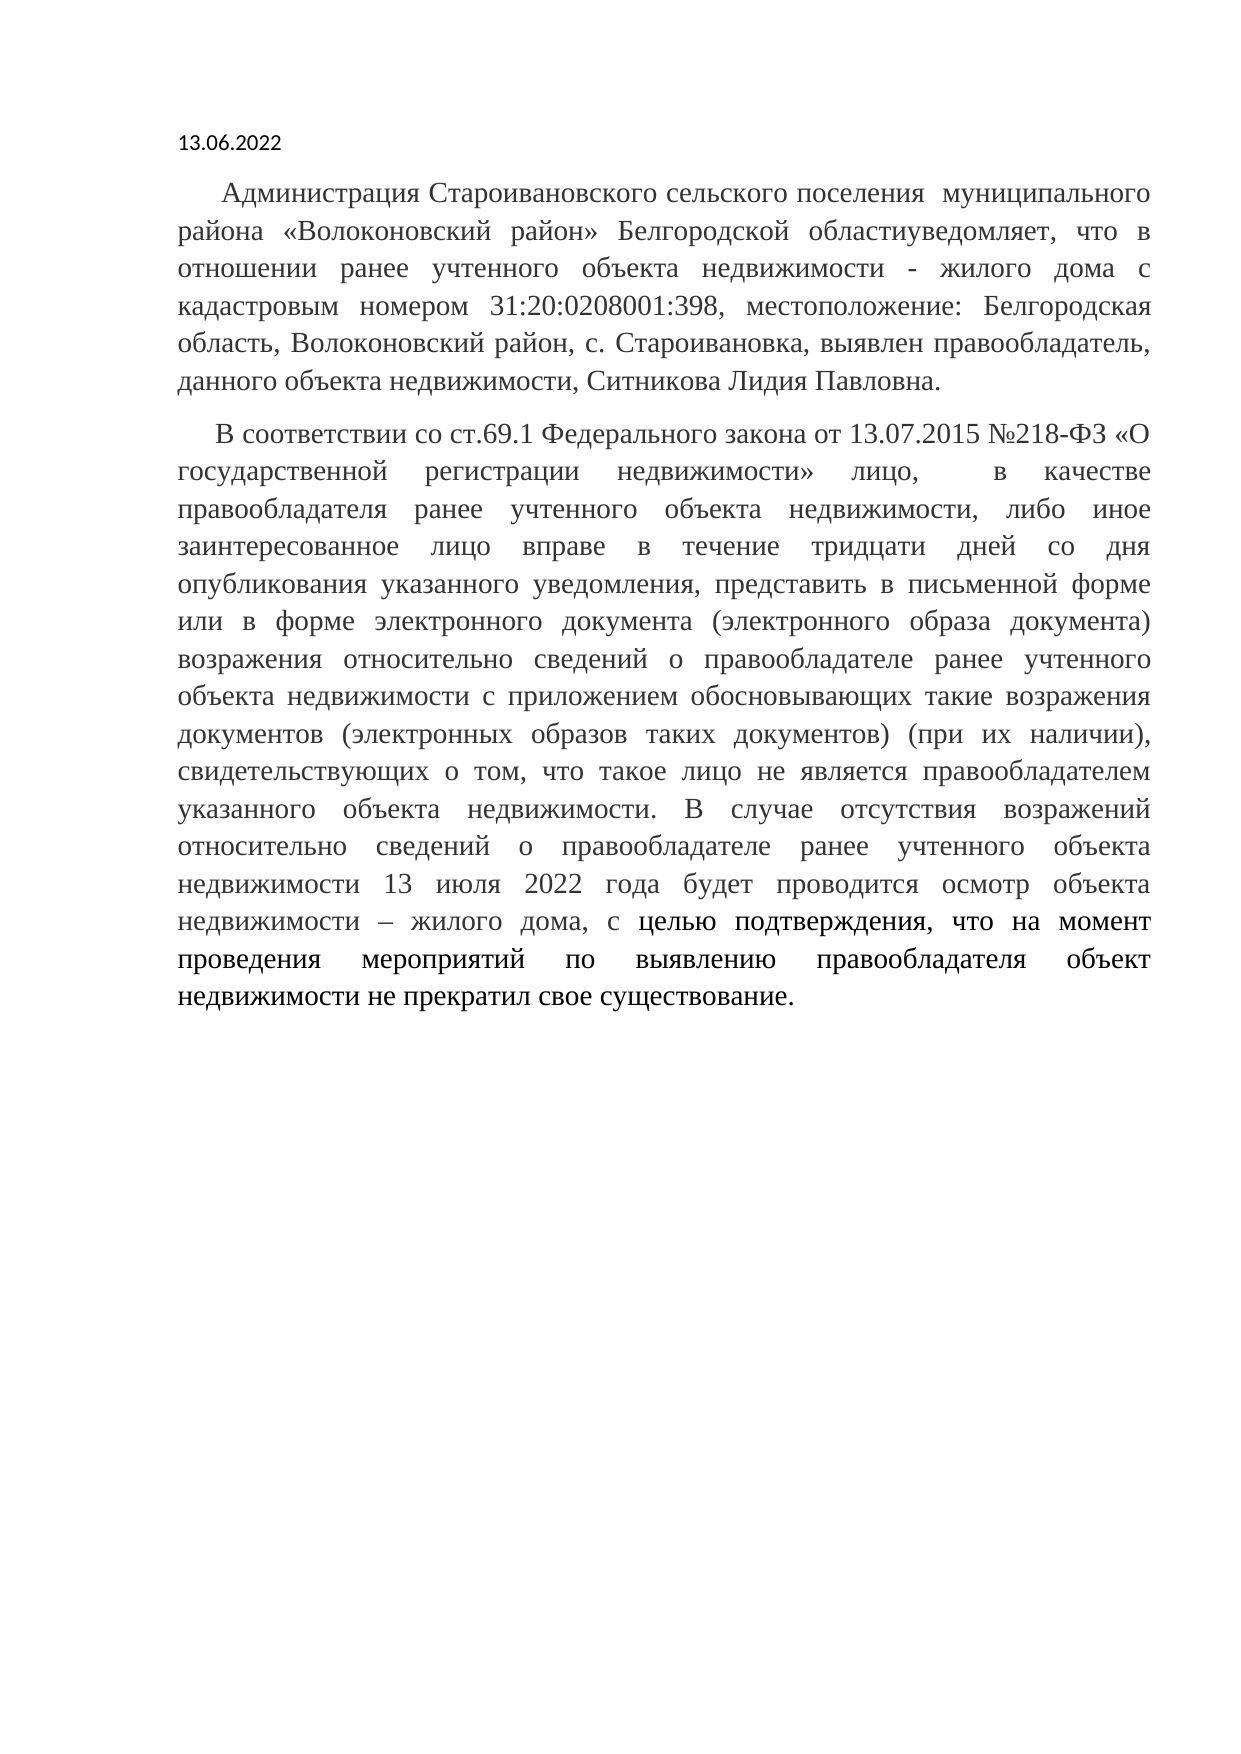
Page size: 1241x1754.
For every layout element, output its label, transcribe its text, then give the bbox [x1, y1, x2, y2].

text Администрация Староивановского сельского поселения муниципального района «Волоконовский район» Белгородской областиуведомляет, что в отношении ранее учтенного объекта недвижимости - жилого дома с кадастровым номером 31:20:0208001:398, местоположение: Белгородская область, Волоконовский район, с. Староивановка, выявлен правообладатель, данного объекта недвижимости, Ситникова Лидия Павловна. [177, 171, 1152, 396]
text В соответствии со ст.69.1 Федерального закона от 13.07.2015 №218-ФЗ «О государственной регистрации недвижимости» лицо, в качестве правообладателя ранее учтенного объекта недвижимости, либо иное заинтересованное лицо вправе в течение тридцати дней со дня опубликования указанного уведомления, представить в письменной форме или в форме электронного документа (электронного образа документа) возражения относительно сведений о правообладателе ранее учтенного объекта недвижимости с приложением обосновывающих такие возражения документов (электронных образов таких документов) (при их наличии), свидетельствующих о том, что такое лицо не является правообладателем указанного объекта недвижимости. В случае отсутствия возражений относительно сведений о правообладателе ранее учтенного объекта недвижимости 13 июля 2022 года будет проводится осмотр объекта недвижимости – жилого дома, с целью подтверждения, что на момент проведения мероприятий по выявлению правообладателя объект недвижимости не прекратил свое существование. [177, 412, 1152, 1012]
text 13.06.2022 [177, 118, 1152, 156]
